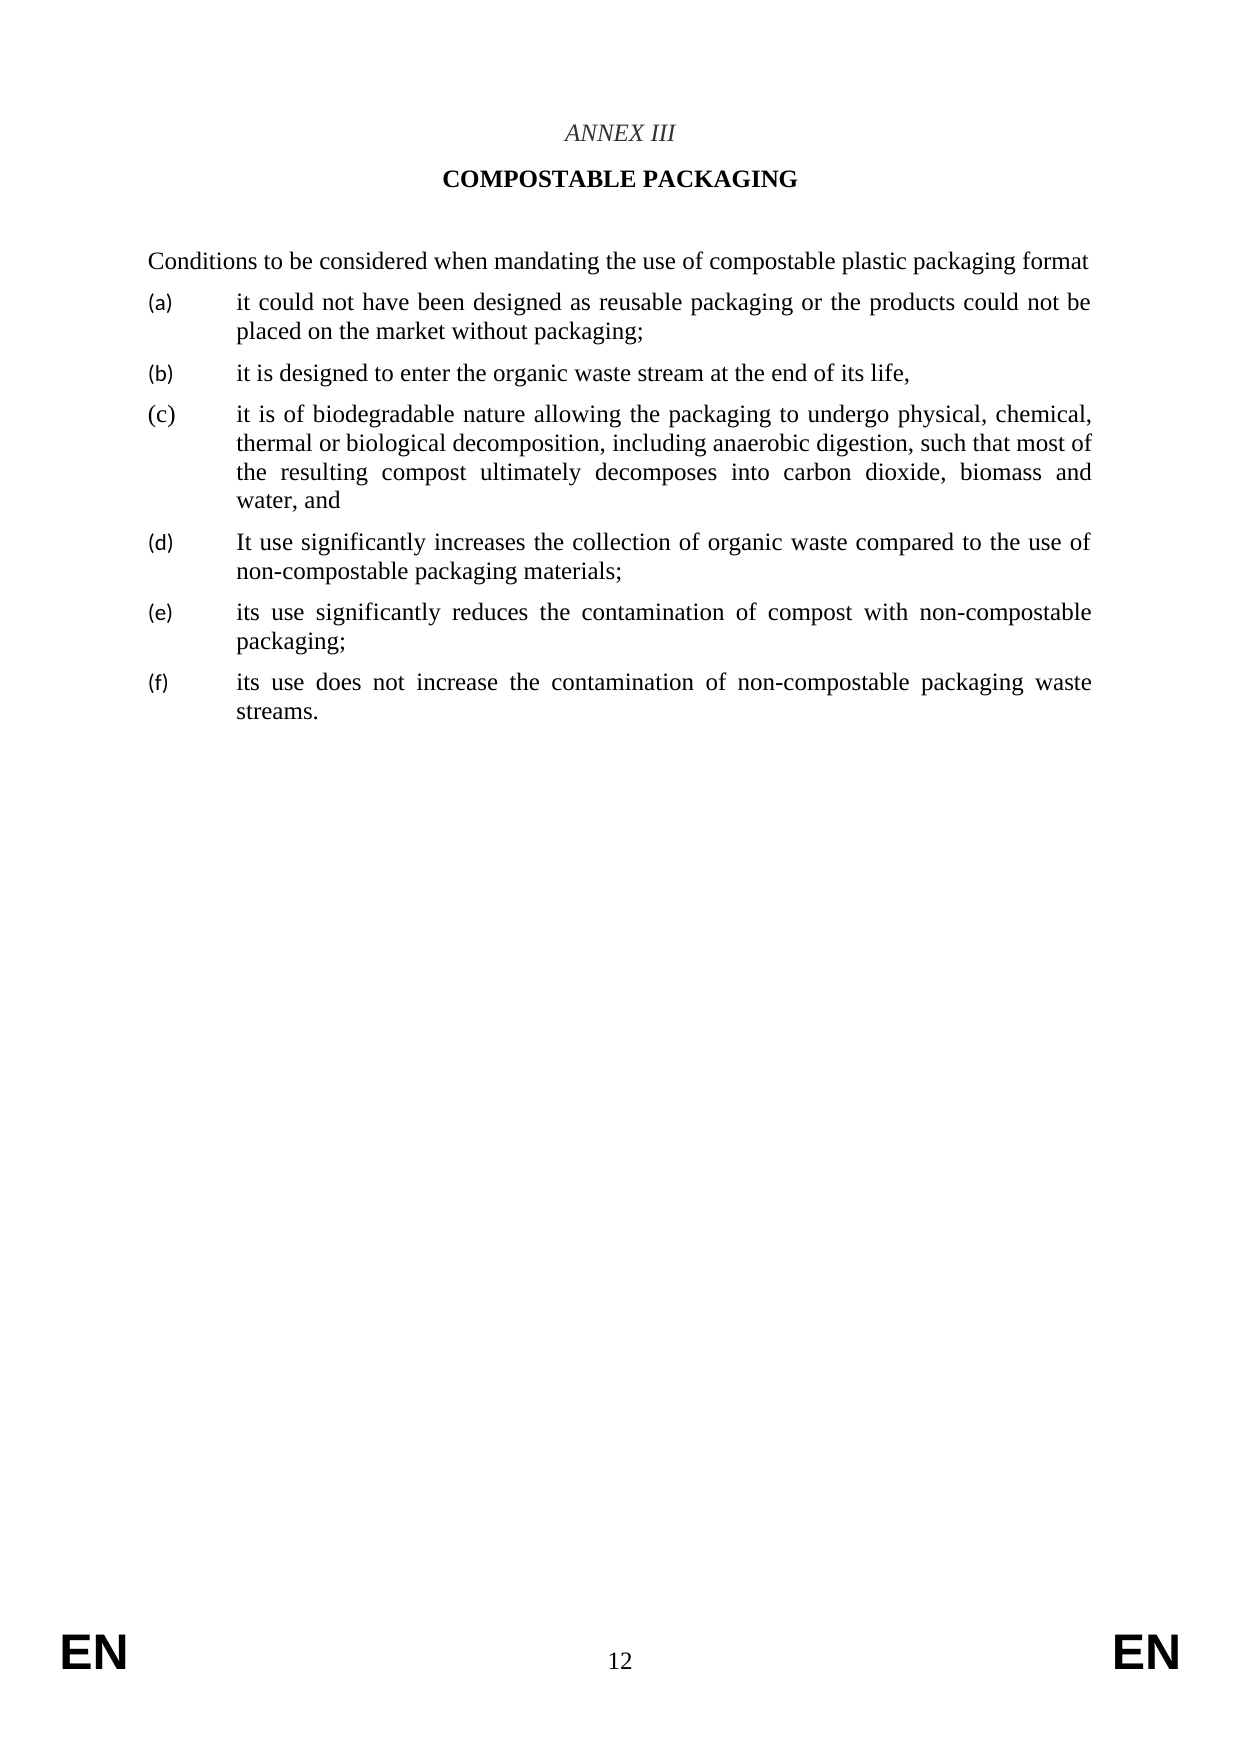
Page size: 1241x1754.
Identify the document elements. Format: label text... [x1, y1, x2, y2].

text its use does not increase the contamination of non-compostable packaging waste streams. [148, 667, 1093, 725]
text it is of biodegradable nature allowing the packaging to undergo physical, chemical, thermal or biological decomposition, including anaerobic digestion, such that most of the resulting compost ultimately decomposes into carbon dioxide, biomass and water, and [148, 399, 1093, 514]
text ANNEX III [148, 118, 1093, 147]
text COMPOSTABLE PACKAGING [148, 164, 1093, 192]
text It use significantly increases the collection of organic waste compared to the use of non-compostable packaging materials; [148, 527, 1093, 584]
list it could not have been designed as reusable packaging or the products could not be placed on the market without packaging; [148, 287, 1093, 345]
text Conditions to be considered when mandating the use of compostable plastic packaging format [148, 246, 1093, 275]
text it is designed to enter the organic waste stream at the end of its life, [148, 358, 1093, 387]
text its use significantly reduces the contamination of compost with non-compostable packaging; [148, 597, 1093, 655]
